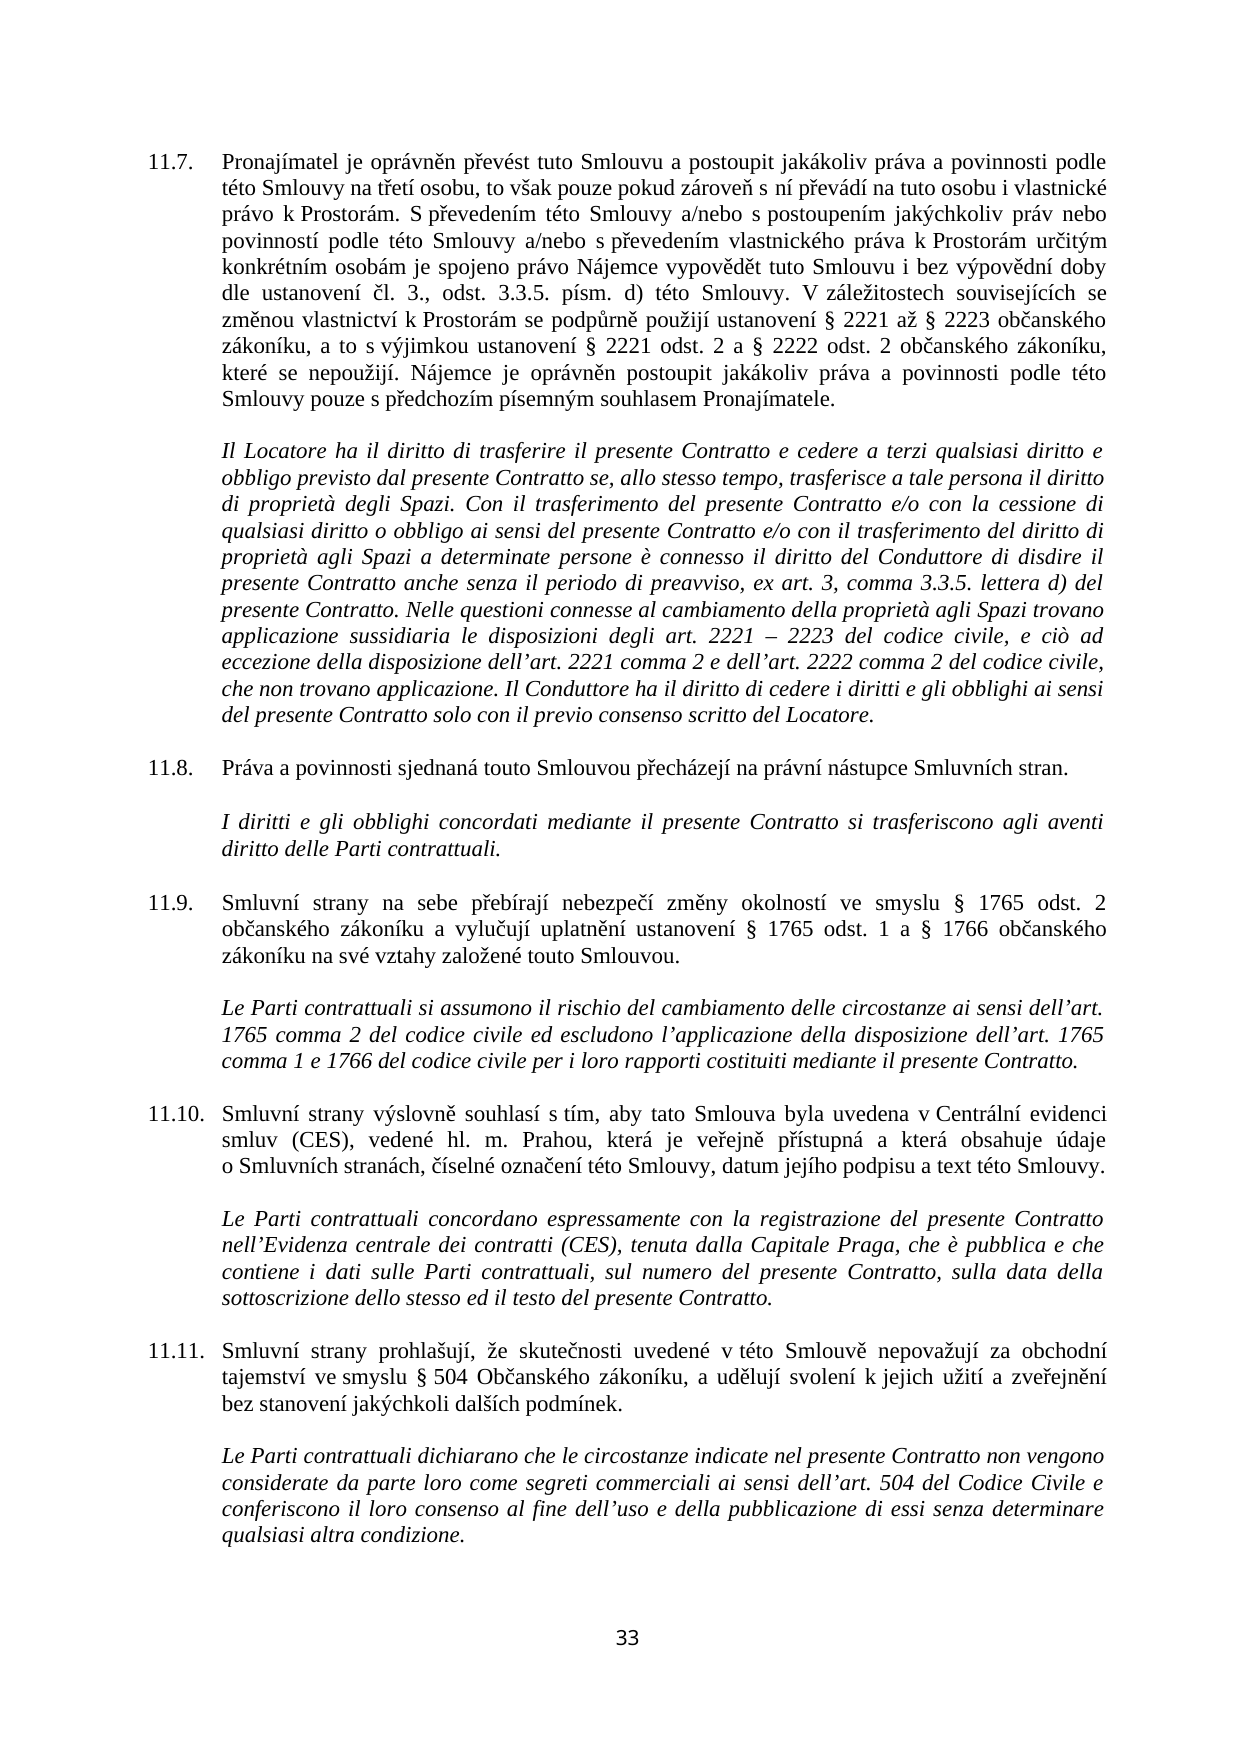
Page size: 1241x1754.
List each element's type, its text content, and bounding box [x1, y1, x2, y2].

list Smluvní strany výslovně souhlasí s tím, aby tato Smlouva byla uvedena v Centrální evidenci smluv (CES), vedené hl. m. Prahou, která je veřejně přístupná a která obsahuje údaje o Smluvních stranách, číselné označení této Smlouvy, datum jejího podpisu a text této Smlouvy. [148, 1100, 1107, 1179]
list Le Parti contrattuali si assumono il rischio del cambiamento delle circostanze ai sensi dell’art. 1765 comma 2 del codice civile ed escludono l’applicazione della disposizione dell’art. 1765 comma 1 e 1766 del codice civile per i loro rapporti costituiti mediante il presente Contratto. [221, 994, 1107, 1073]
list Smluvní strany prohlašují, že skutečnosti uvedené v této Smlouvě nepovažují za obchodní tajemství ve smyslu § 504 Občanského zákoníku, a udělují svolení k jejich užití a zveřejnění bez stanovení jakýchkoli dalších podmínek. [148, 1337, 1107, 1416]
list Smluvní strany na sebe přebírají nebezpečí změny okolností ve smyslu § 1765 odst. 2 občanského zákoníku a vylučují uplatnění ustanovení § 1765 odst. 1 a § 1766 občanského zákoníku na své vztahy založené touto Smlouvou. [148, 889, 1107, 968]
list Práva a povinnosti sjednaná touto Smlouvou přecházejí na právní nástupce Smluvních stran. [148, 754, 1107, 780]
list Le Parti contrattuali concordano espressamente con la registrazione del presente Contratto nell’Evidenza centrale dei contratti (CES), tenuta dalla Capitale Praga, che è pubblica e che contiene i dati sulle Parti contrattuali, sul numero del presente Contratto, sulla data della sottoscrizione dello stesso ed il testo del presente Contratto. [222, 1205, 1107, 1311]
list I diritti e gli obblighi concordati mediante il presente Contratto si trasferiscono agli aventi diritto delle Parti contrattuali. [221, 808, 1107, 861]
list Pronajímatel je oprávněn převést tuto Smlouvu a postoupit jakákoliv práva a povinnosti podle této Smlouvy na třetí osobu, to však pouze pokud zároveň s ní převádí na tuto osobu i vlastnické právo k Prostorám. S převedením této Smlouvy a/nebo s postoupením jakýchkoliv práv nebo povinností podle této Smlouvy a/nebo s převedením vlastnického práva k Prostorám určitým konkrétním osobám je spojeno právo Nájemce vypovědět tuto Smlouvu i bez výpovědní doby dle ustanovení čl. 3., odst. 3.3.5. písm. d) této Smlouvy. V záležitostech souvisejících se změnou vlastnictví k Prostorám se podpůrně použijí ustanovení § 2221 až § 2223 občanského zákoníku, a to s výjimkou ustanovení § 2221 odst. 2 a § 2222 odst. 2 občanského zákoníku, které se nepoužijí. Nájemce je oprávněn postoupit jakákoliv práva a povinnosti podle této Smlouvy pouze s předchozím písemným souhlasem Pronajímatele. [148, 148, 1107, 411]
list Le Parti contrattuali dichiarano che le circostanze indicate nel presente Contratto non vengono considerate da parte loro come segreti commerciali ai sensi dell’art. 504 del Codice Civile e conferiscono il loro consenso al fine dell’uso e della pubblicazione di essi senza determinare qualsiasi altra condizione. [222, 1442, 1107, 1548]
list Il Locatore ha il diritto di trasferire il presente Contratto e cedere a terzi qualsiasi diritto e obbligo previsto dal presente Contratto se, allo stesso tempo, trasferisce a tale persona il diritto di proprietà degli Spazi. Con il trasferimento del presente Contratto e/o con la cessione di qualsiasi diritto o obbligo ai sensi del presente Contratto e/o con il trasferimento del diritto di proprietà agli Spazi a determinate persone è connesso il diritto del Conduttore di disdire il presente Contratto anche senza il periodo di preavviso, ex art. 3, comma 3.3.5. lettera d) del presente Contratto. Nelle questioni connesse al cambiamento della proprietà agli Spazi trovano applicazione sussidiaria le disposizioni degli art. 2221 – 2223 del codice civile, e ciò ad eccezione della disposizione dell’art. 2221 comma 2 e dell’art. 2222 comma 2 del codice civile, che non trovano applicazione. Il Conduttore ha il diritto di cedere i diritti e gli obblighi ai sensi del presente Contratto solo con il previo consenso scritto del Locatore. [221, 438, 1107, 727]
